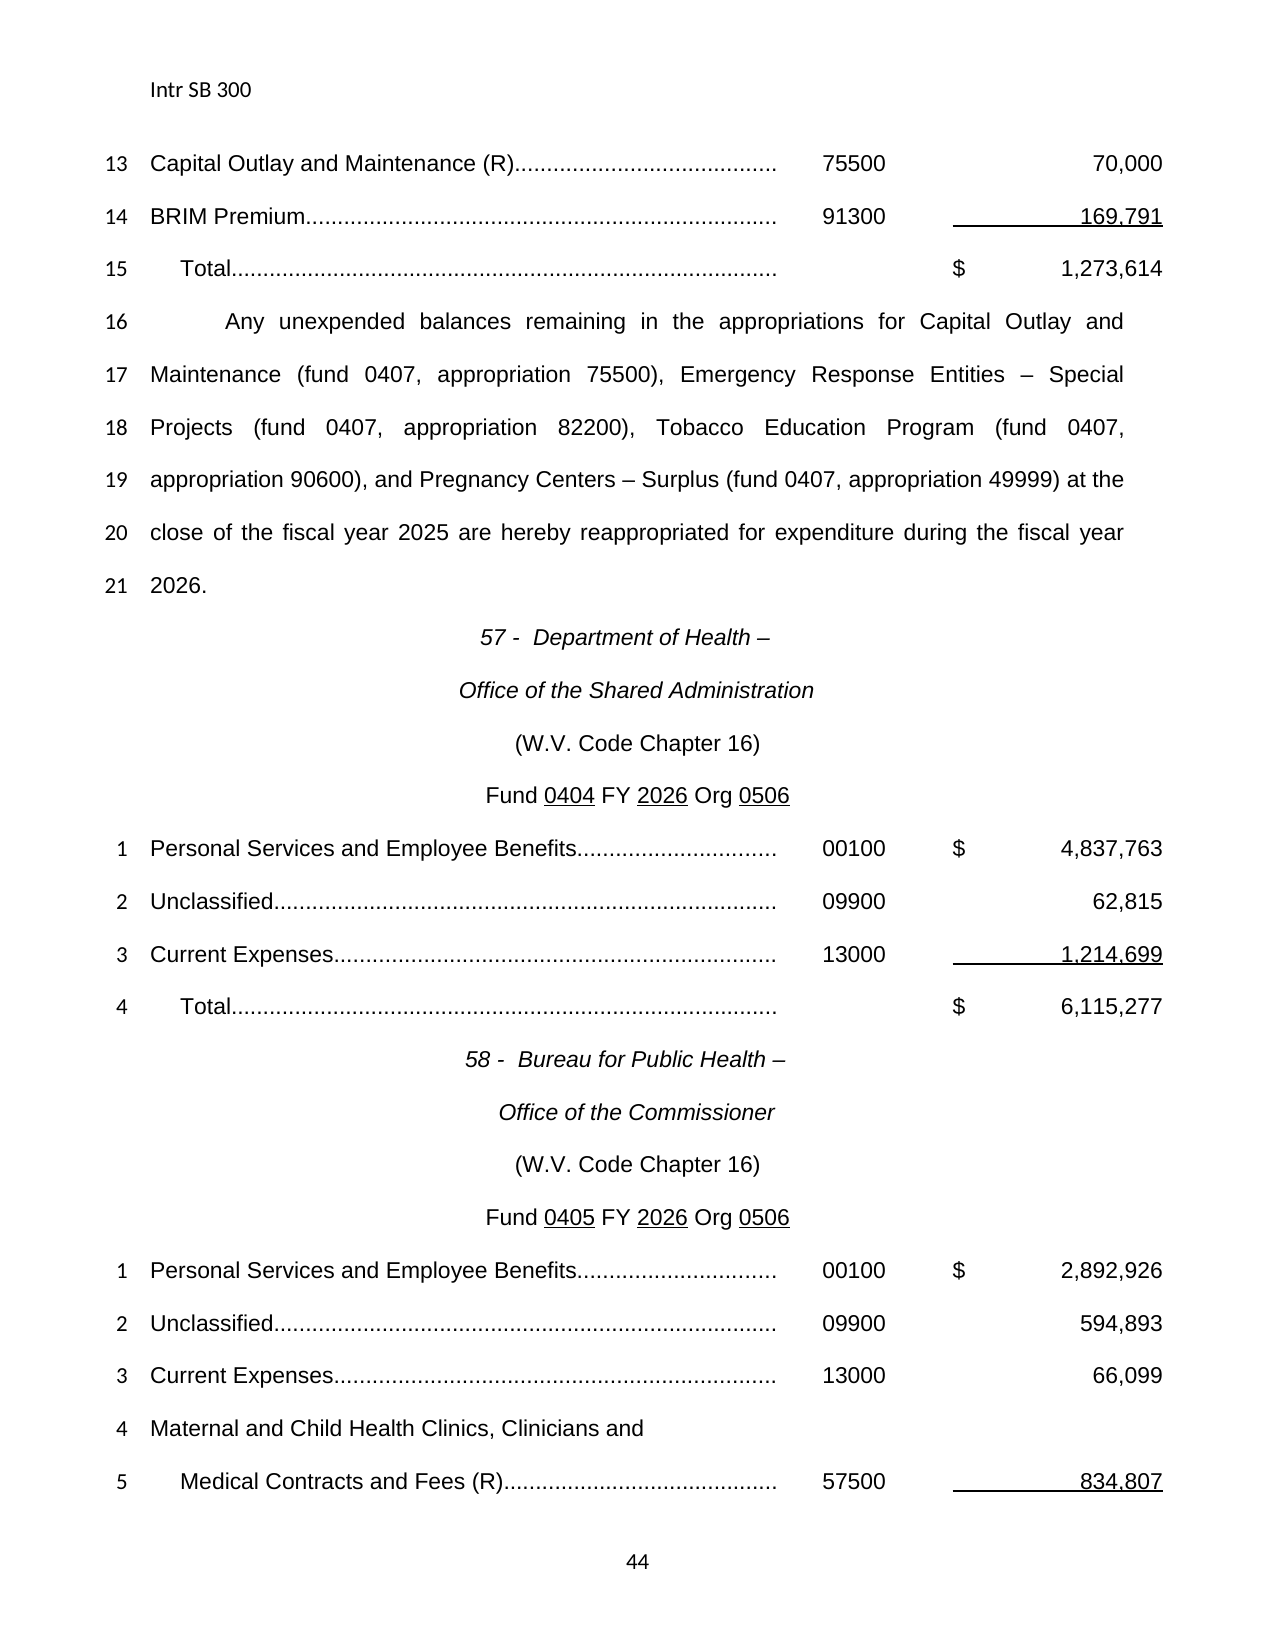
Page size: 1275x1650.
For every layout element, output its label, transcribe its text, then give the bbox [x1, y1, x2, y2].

text (W.V. Code Chapter 16) [150, 730, 1125, 756]
text BRIM Premium 91300 169,791 [150, 203, 1125, 229]
text Personal Services and Employee Benefits 00100 $ 2,892,926 [150, 1257, 1125, 1283]
text Unclassified 09900 594,893 [150, 1309, 1125, 1336]
text Personal Services and Employee Benefits 00100 $ 4,837,763 [150, 835, 1125, 862]
text Current Expenses 13000 1,214,699 [150, 941, 1125, 967]
text Capital Outlay and Maintenance (R) 75500 70,000 [150, 150, 1125, 176]
text Maternal and Child Health Clinics, Clinicians and [150, 1415, 1125, 1441]
text Medical Contracts and Fees (R) 57500 834,807 [150, 1468, 1125, 1494]
text Unclassified 09900 62,815 [150, 888, 1125, 914]
list Bureau for Public Health – [150, 1046, 1125, 1072]
text Fund 0404 FY 2026 Org 0506 [150, 782, 1125, 809]
text Office of the Shared Administration [150, 677, 1125, 703]
text Total $ 1,273,614 [150, 255, 1125, 282]
text Total $ 6,115,277 [150, 993, 1125, 1020]
list Department of Health – [150, 624, 1125, 651]
text Current Expenses 13000 66,099 [150, 1362, 1125, 1389]
text (W.V. Code Chapter 16) [150, 1151, 1125, 1178]
text Fund 0405 FY 2026 Org 0506 [150, 1204, 1125, 1231]
text Office of the Commissioner [150, 1099, 1125, 1125]
text Any unexpended balances remaining in the appropriations for Capital Outlay and Maintenance (fund 0407, appropriation 75500), Emergency Response Entities – Special Projects (fund 0407, appropriation 82200), Tobacco Education Program (fund 0407, appropriation 90600), and Pregnancy Centers – Surplus (fund 0407, appropriation 49999) at the close of the fiscal year 2025 are hereby reappropriated for expenditure during the fiscal year 2026. [150, 308, 1125, 598]
